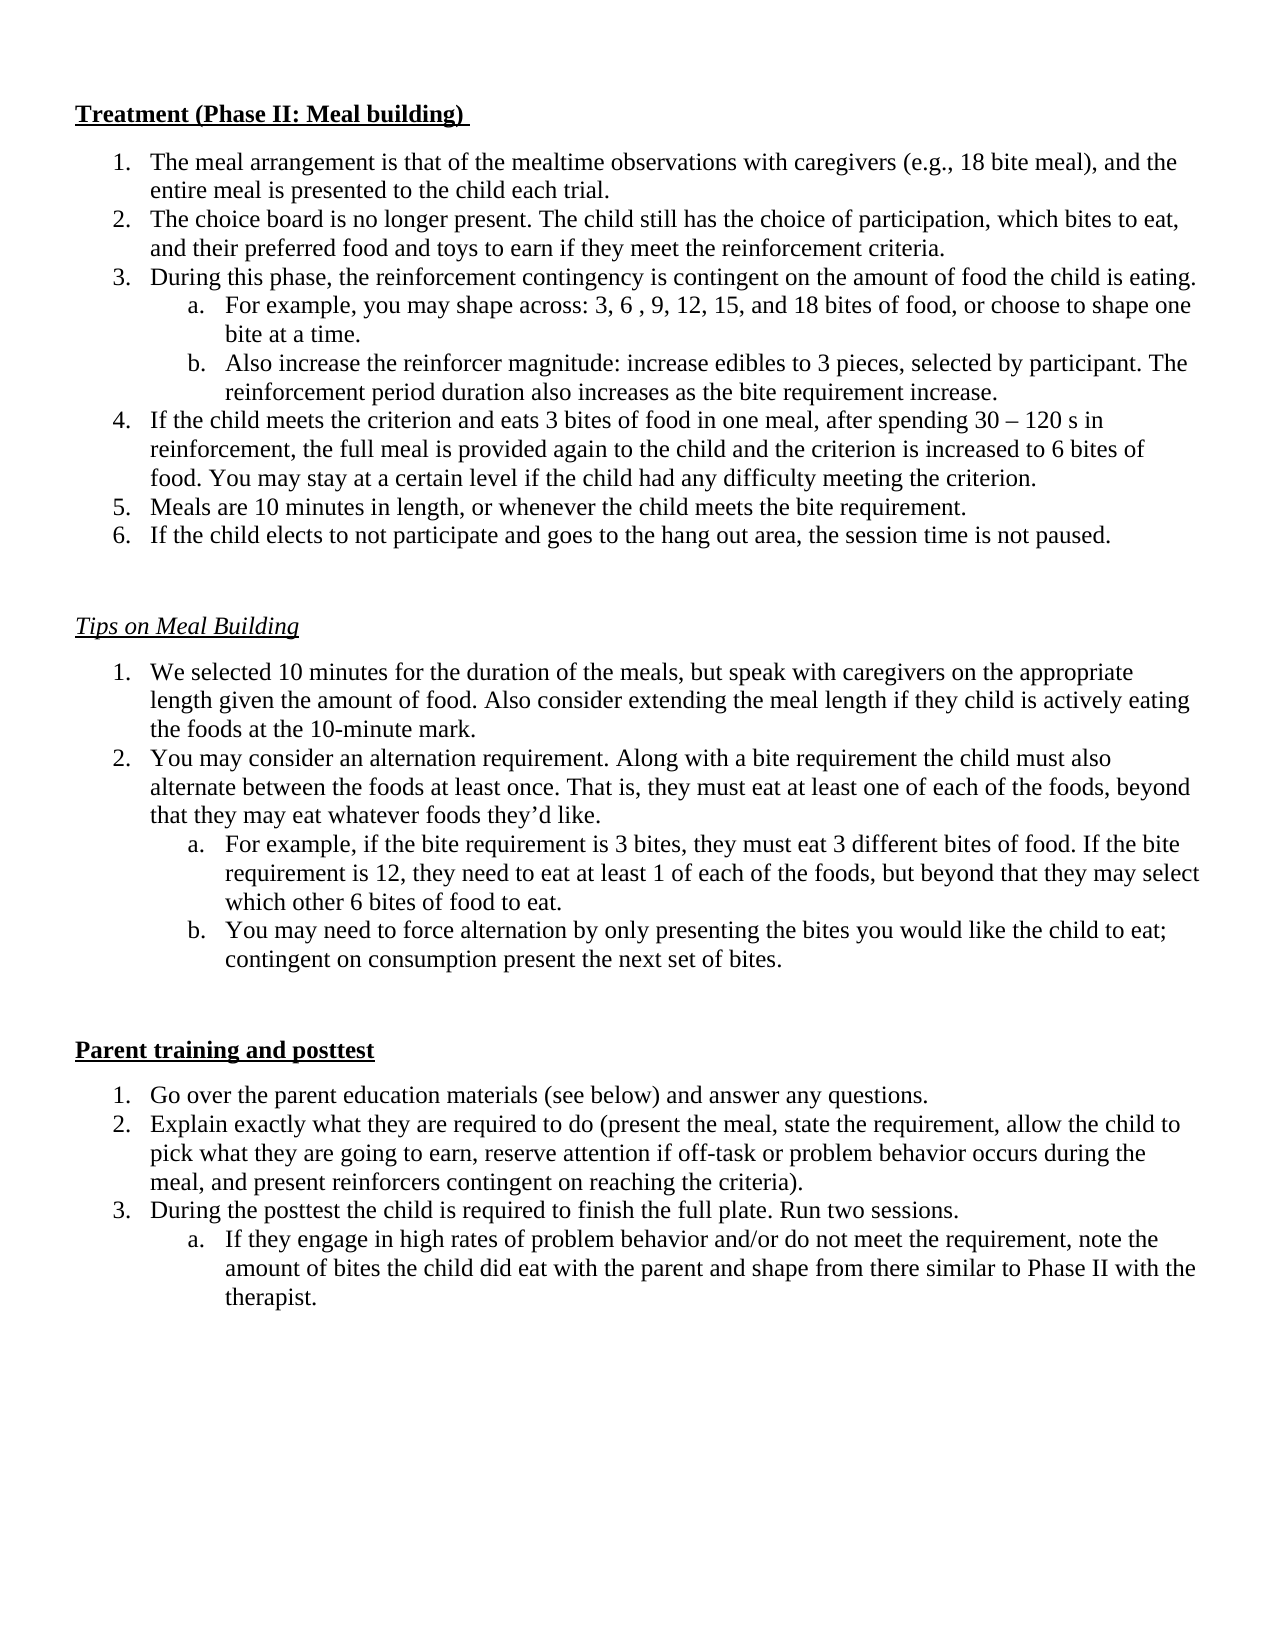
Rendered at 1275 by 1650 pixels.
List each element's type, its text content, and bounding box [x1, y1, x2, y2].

text Tips on Meal Building [75, 611, 1200, 640]
text Parent training and posttest [75, 1035, 1200, 1064]
list You may need to force alternation by only presenting the bites you would like the child to eat; contingent on consumption present the next set of bites. [187, 916, 1200, 973]
list The meal arrangement is that of the mealtime observations with caregivers (e.g., 18 bite meal), and the entire meal is presented to the child each trial. [112, 147, 1200, 204]
list The choice board is no longer present. The child still has the choice of participation, which bites to eat, and their preferred food and toys to earn if they meet the reinforcement criteria. [112, 204, 1200, 262]
list For example, you may shape across: 3, 6 , 9, 12, 15, and 18 bites of food, or choose to shape one bite at a time. [187, 291, 1200, 348]
text Treatment (Phase II: Meal building) [75, 99, 1200, 128]
list Meals are 10 minutes in length, or whenever the child meets the bite requirement. [112, 492, 1200, 521]
list For example, if the bite requirement is 3 bites, they must eat 3 different bites of food. If the bite requirement is 12, they need to eat at least 1 of each of the foods, but beyond that they may select which other 6 bites of food to eat. [187, 829, 1200, 916]
list During the posttest the child is required to finish the full plate. Run two sessions. [112, 1196, 1200, 1224]
list Go over the parent education materials (see below) and answer any questions. [112, 1081, 1200, 1109]
list During this phase, the reinforcement contingency is contingent on the amount of food the child is eating. [112, 262, 1200, 291]
list If they engage in high rates of problem behavior and/or do not meet the requirement, note the amount of bites the child did eat with the parent and shape from there similar to Phase II with the therapist. [187, 1224, 1200, 1311]
list We selected 10 minutes for the duration of the meals, but speak with caregivers on the appropriate length given the amount of food. Also consider extending the meal length if they child is actively eating the foods at the 10-minute mark. [112, 657, 1200, 743]
list You may consider an alternation requirement. Along with a bite requirement the child must also alternate between the foods at least once. That is, they must eat at least one of each of the foods, beyond that they may eat whatever foods they’d like. [112, 743, 1200, 829]
list If the child meets the criterion and eats 3 bites of food in one meal, after spending 30 – 120 s in reinforcement, the full meal is provided again to the child and the criterion is increased to 6 bites of food. You may stay at a certain level if the child had any difficulty meeting the criterion. [112, 406, 1200, 492]
list Explain exactly what they are required to do (present the meal, state the requirement, allow the child to pick what they are going to earn, reserve attention if off-task or problem behavior occurs during the meal, and present reinforcers contingent on reaching the criteria). [112, 1109, 1200, 1196]
list Also increase the reinforcer magnitude: increase edibles to 3 pieces, selected by participant. The reinforcement period duration also increases as the bite requirement increase. [187, 348, 1200, 406]
list If the child elects to not participate and goes to the hang out area, the session time is not paused. [112, 521, 1200, 549]
